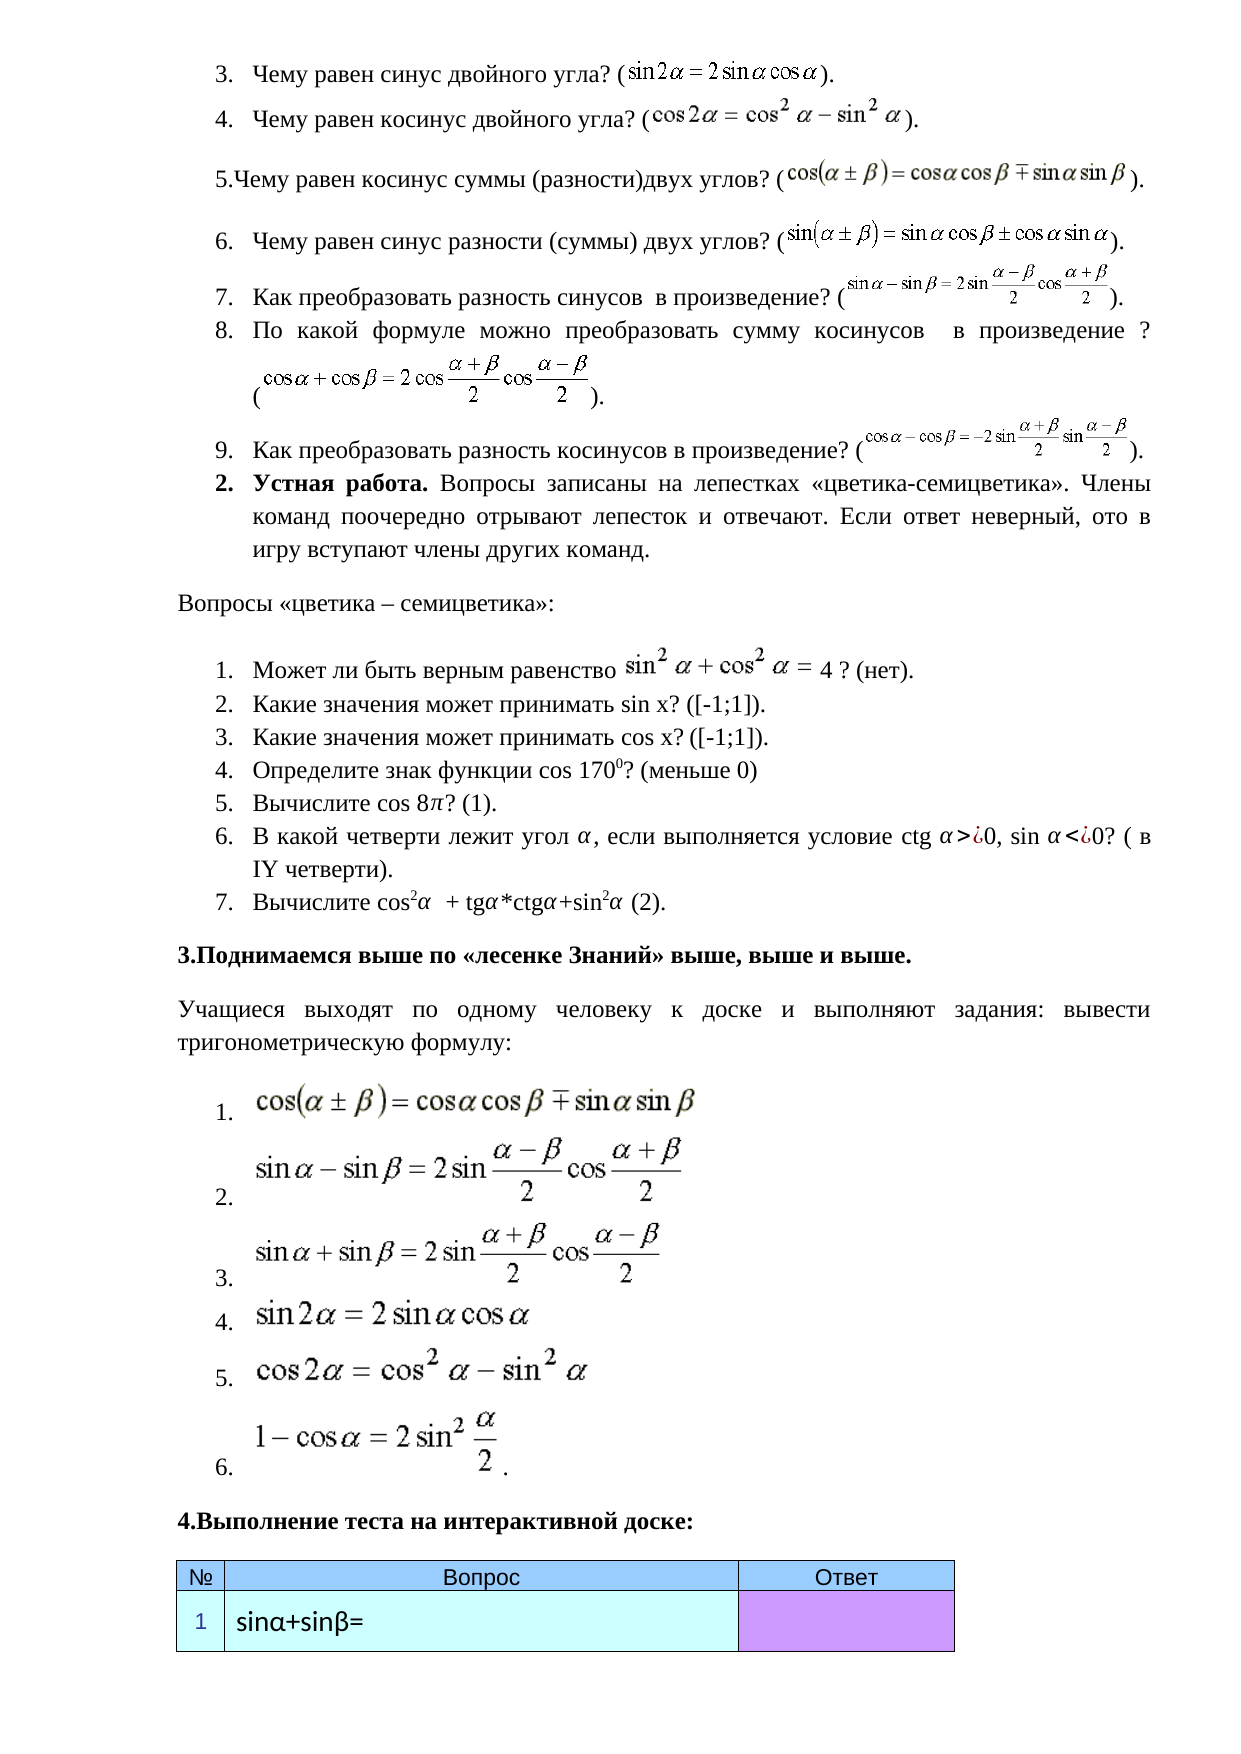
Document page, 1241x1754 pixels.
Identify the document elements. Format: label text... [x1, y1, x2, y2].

picture [784, 157, 1130, 188]
picture [252, 1215, 664, 1287]
picture [625, 59, 820, 83]
picture [622, 641, 820, 679]
list Чему равен косинус двойного угла? (). [215, 92, 1152, 132]
list В какой четверти лежит угол , если выполняется условие ctg 0, sin 0? ( в IY четверти). [215, 821, 1152, 882]
list Какие значения может принимать sin x? ([-1;1]). [215, 689, 1152, 717]
text Учащиеся выходят по одному человеку к доске и выполняют задания: вывести тригонометрическую формулу: [177, 994, 1152, 1056]
picture [252, 1396, 503, 1476]
picture [260, 348, 591, 405]
list Устная работа. Вопросы записаны на лепестках «цветика-семицветика». Члены команд поочередно отрывают лепесток и отвечают. Если ответ неверный, ото в игру вступают члены других команд. [215, 468, 1152, 562]
table_header № [177, 1561, 224, 1590]
text 3.Поднимаемся выше по «лесенке Знаний» выше, выше и выше. [177, 941, 1152, 969]
text 4.Выполнение теста на интерактивной доске: [177, 1506, 1152, 1535]
picture [252, 1130, 685, 1206]
list Чему равен синус двойного угла? (). [215, 59, 1152, 88]
table_header Вопрос [225, 1561, 738, 1590]
picture [863, 413, 1130, 458]
table_cell 1 [177, 1591, 224, 1651]
table_cell [739, 1591, 954, 1651]
picture [785, 218, 1110, 250]
list Какие значения может принимать cos x? ([-1;1]). [215, 722, 1152, 750]
list Вычислите cos2 + tg*ctg+sin2 (2). [215, 887, 1152, 916]
picture [252, 1081, 701, 1121]
picture [252, 1340, 593, 1387]
list Может ли быть верным равенство 4 ? (нет). [215, 641, 1152, 684]
list По какой формуле можно преобразовать сумму косинусов в произведение ? (). [215, 315, 1152, 409]
table_header Ответ [739, 1561, 954, 1590]
picture [650, 92, 905, 127]
list Определите знак функции cos 1700? (меньше 0) [215, 755, 1152, 783]
picture [845, 259, 1110, 306]
picture [252, 1296, 535, 1331]
list Вычислите cos 8? (1). [215, 788, 1152, 816]
table_cell sinα+sinβ= [225, 1591, 738, 1651]
text Вопросы «цветика – семицветика»: [177, 588, 1152, 616]
